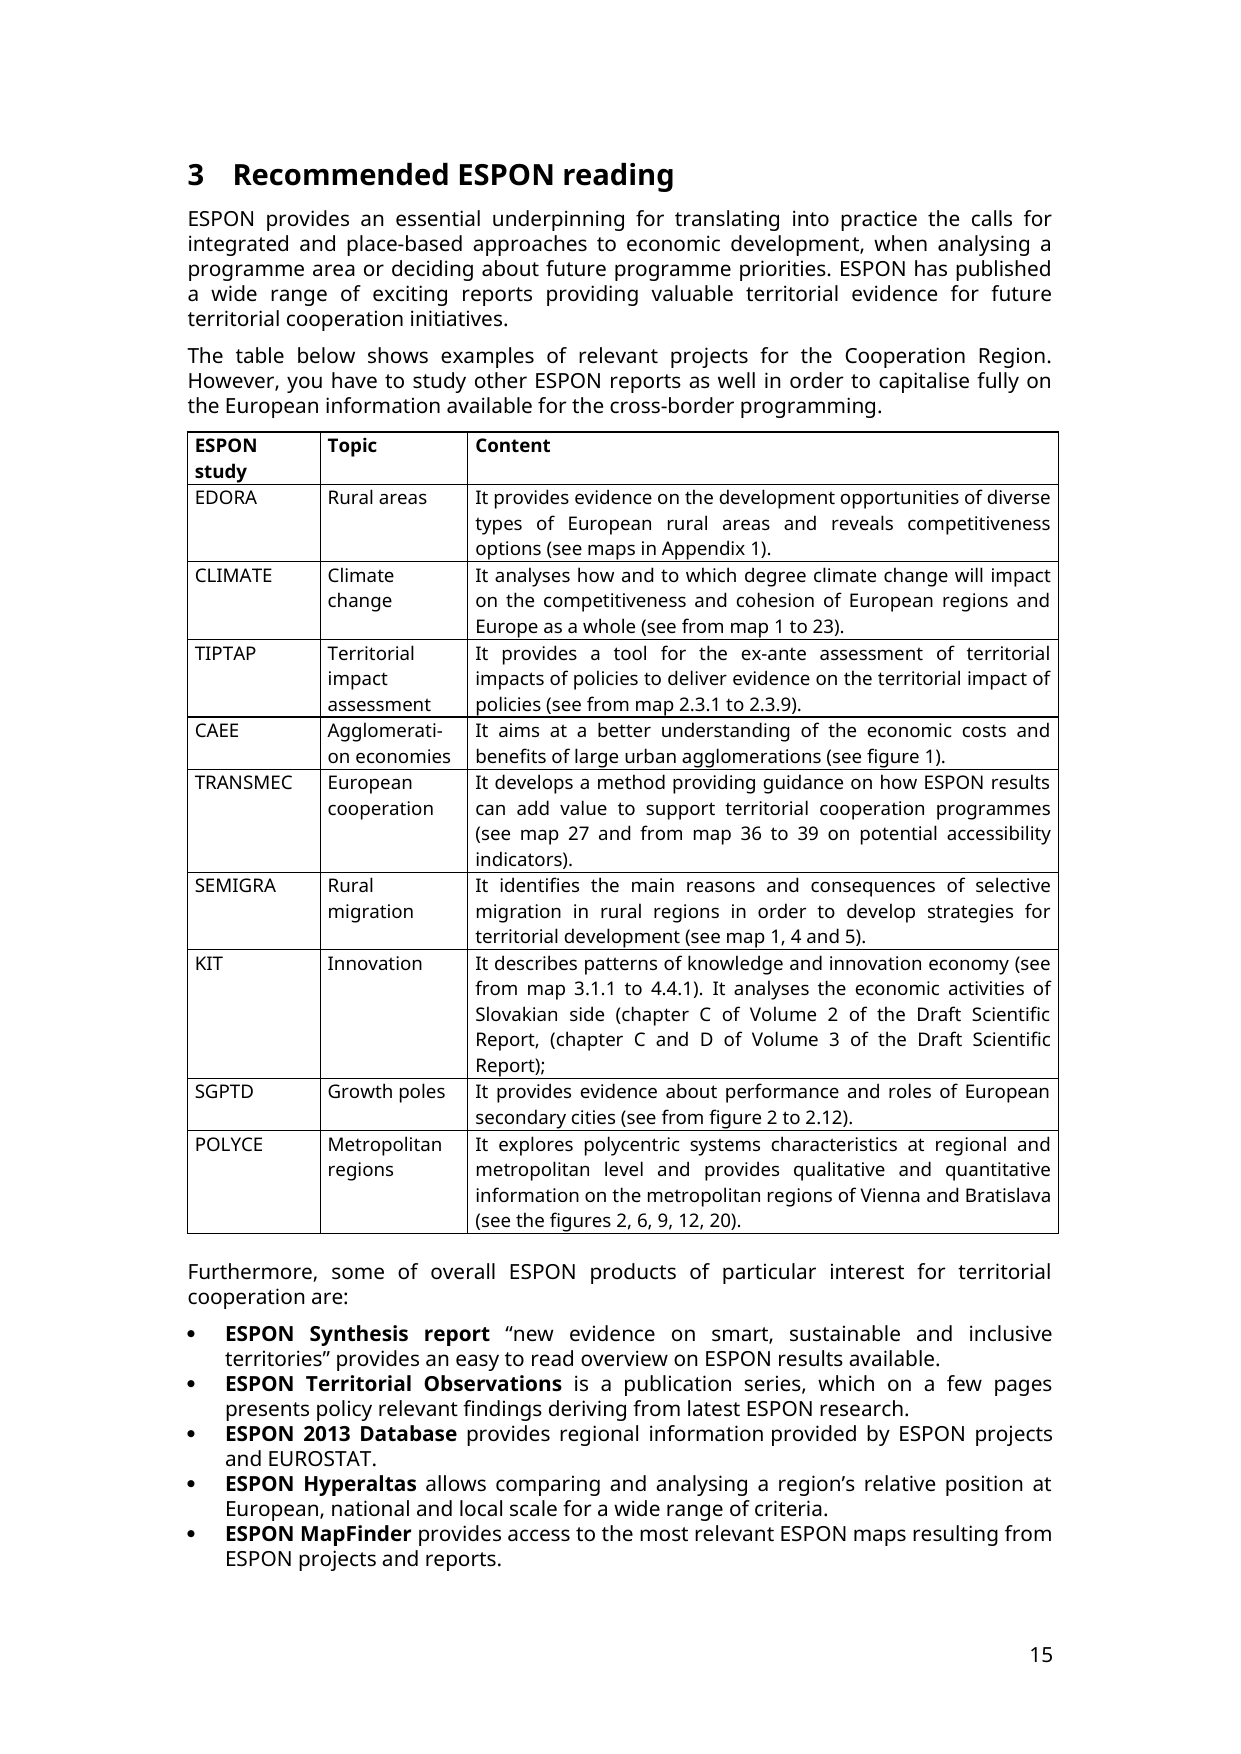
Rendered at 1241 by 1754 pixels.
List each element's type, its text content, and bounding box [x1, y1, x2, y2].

table_cell Climate change [321, 562, 467, 639]
table_cell Innovation [321, 950, 467, 1078]
table_cell It describes patterns of knowledge and innovation economy (see from map 3.1.1 to 4.4.1). It analyses the economic activities of Slovakian side (chapter C of Volume 2 of the Draft Scientific Report, (chapter C and D of Volume 3 of the Draft Scientific Report); [468, 950, 1058, 1078]
table_cell CLIMATE [188, 562, 320, 639]
table_cell SEMIGRA [188, 873, 320, 949]
list ESPON MapFinder provides access to the most relevant ESPON maps resulting from ESPON projects and reports. [187, 1522, 1053, 1572]
table_cell It provides evidence about performance and roles of European secondary cities (see from figure 2 to 2.12). [468, 1079, 1058, 1130]
table_cell European cooperation [321, 770, 467, 872]
table_cell Rural migration [321, 873, 467, 949]
table_header Topic [321, 433, 467, 483]
table_cell TIPTAP [188, 640, 320, 716]
text Furthermore, some of overall ESPON products of particular interest for territorial cooperation are: [187, 1259, 1053, 1309]
table_cell Agglomerati-on economies [321, 718, 467, 768]
table_cell It explores polycentric systems characteristics at regional and metropolitan level and provides qualitative and quantitative information on the metropolitan regions of Vienna and Bratislava (see the figures 2, 6, 9, 12, 20). [468, 1131, 1058, 1233]
table_cell EDORA [188, 485, 320, 561]
text The table below shows examples of relevant projects for the Cooperation Region. However, you have to study other ESPON reports as well in order to capitalise fully on the European information available for the cross-border programming. [187, 344, 1053, 419]
table_cell It develops a method providing guidance on how ESPON results can add value to support territorial cooperation programmes (see map 27 and from map 36 to 39 on potential accessibility indicators). [468, 770, 1058, 872]
list ESPON 2013 Database provides regional information provided by ESPON projects and EUROSTAT. [187, 1422, 1053, 1472]
table_cell It identifies the main reasons and consequences of selective migration in rural regions in order to develop strategies for territorial development (see map 1, 4 and 5). [468, 873, 1058, 949]
table_cell Growth poles [321, 1079, 467, 1130]
table_cell It provides a tool for the ex-ante assessment of territorial impacts of policies to deliver evidence on the territorial impact of policies (see from map 2.3.1 to 2.3.9). [468, 640, 1058, 716]
text ESPON provides an essential underpinning for translating into practice the calls for integrated and place-based approaches to economic development, when analysing a programme area or deciding about future programme priorities. ESPON has published a wide range of exciting reports providing valuable territorial evidence for future territorial cooperation initiatives. [187, 206, 1053, 331]
table_cell It aims at a better understanding of the economic costs and benefits of large urban agglomerations (see figure 1). [468, 718, 1058, 768]
table_cell CAEE [188, 718, 320, 768]
table_cell KIT [188, 950, 320, 1078]
table_cell SGPTD [188, 1079, 320, 1130]
table_cell POLYCE [188, 1131, 320, 1233]
table_cell It analyses how and to which degree climate change will impact on the competitiveness and cohesion of European regions and Europe as a whole (see from map 1 to 23). [468, 562, 1058, 639]
subtitle Recommended ESPON reading [187, 154, 1053, 194]
table_header ESPON study [188, 433, 320, 483]
list ESPON Territorial Observations is a publication series, which on a few pages presents policy relevant findings deriving from latest ESPON research. [187, 1372, 1053, 1422]
table_cell Rural areas [321, 485, 467, 561]
table_cell Metropolitan regions [321, 1131, 467, 1233]
table_cell Territorial impact assessment [321, 640, 467, 716]
table_header Content [468, 433, 1058, 483]
table_cell TRANSMEC [188, 770, 320, 872]
table_cell It provides evidence on the development opportunities of diverse types of European rural areas and reveals competitiveness options (see maps in Appendix 1). [468, 485, 1058, 561]
list ESPON Synthesis report “new evidence on smart, sustainable and inclusive territories” provides an easy to read overview on ESPON results available. [187, 1322, 1053, 1372]
list ESPON Hyperaltas allows comparing and analysing a region’s relative position at European, national and local scale for a wide range of criteria. [187, 1472, 1053, 1522]
